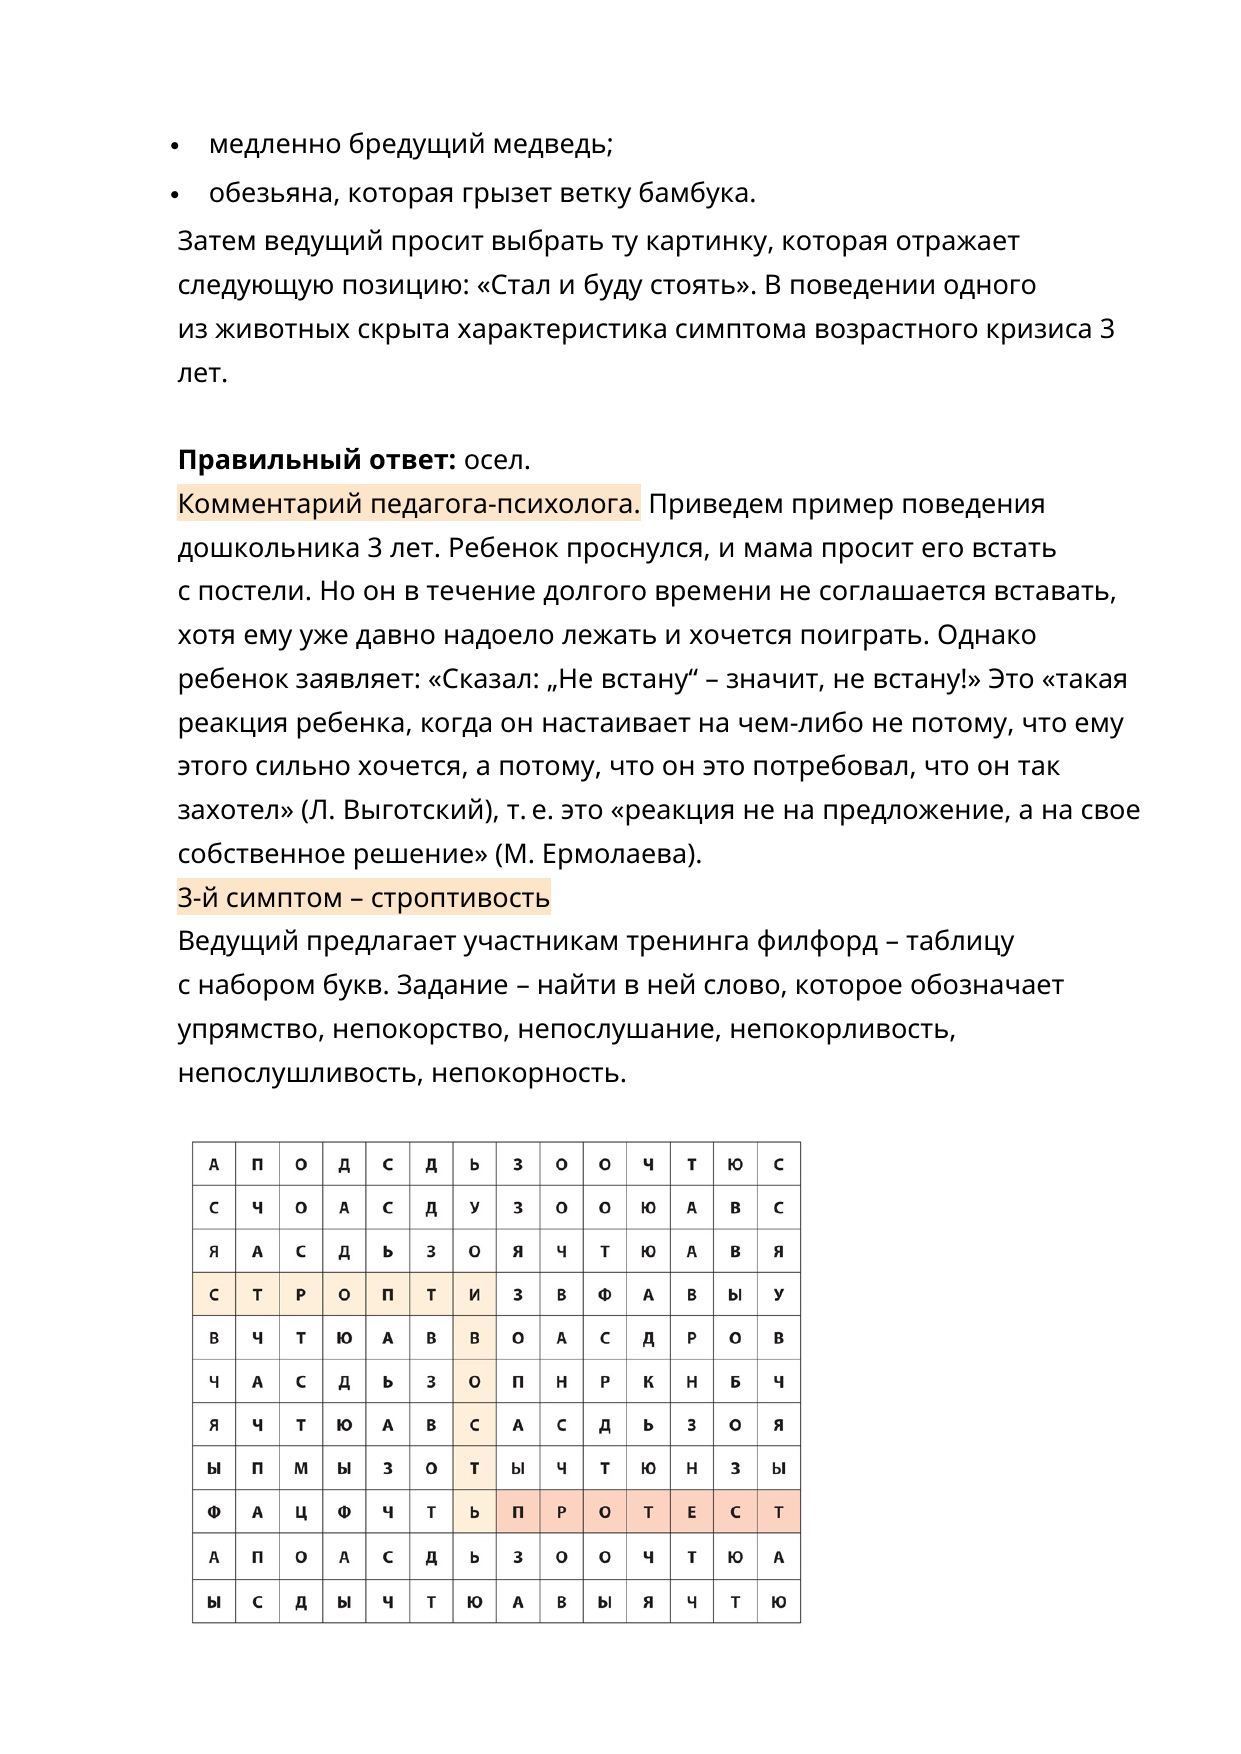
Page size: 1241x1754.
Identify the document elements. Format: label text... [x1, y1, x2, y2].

list медленно бредущий медведь; [171, 118, 1152, 162]
text Комментарий педагога-психолога. Приведем пример поведения дошкольника 3 лет. Ребенок проснулся, и мама просит его встать с постели. Но он в течение долгого времени не соглашается вставать, хотя ему уже давно надоело лежать и хочется поиграть. Однако ребенок заявляет: «Сказал: „Не встану“ – значит, не встану!» Это «такая реакция ребенка, когда он настаивает на чем-либо не потому, что ему этого сильно хочется, а потому, что он это потребовал, что он так захотел» (Л. Выготский), т. е. это «реакция не на предложение, а на свое собственное решение» (М. Ермолаева). [177, 477, 1152, 871]
text 3-й симптом – строптивость [177, 871, 1152, 915]
list обезьяна, которая грызет ветку бамбука. [171, 167, 1152, 210]
text Ведущий предлагает участникам тренинга филфорд – таблицу с набором букв. Задание – найти в ней слово, которое обозначает упрямство, непокорство, непослушание, непокорливость, непослушливость, непокорность. [177, 915, 1152, 1090]
picture [177, 1133, 814, 1632]
text Затем ведущий просит выбрать ту картинку, которая отражает следующую позицию: «Стал и буду стоять». В поведении одного из животных скрыта характеристика симптома возрастного кризиса 3 лет. [177, 215, 1152, 390]
text Правильный ответ: осел. [177, 434, 1152, 477]
